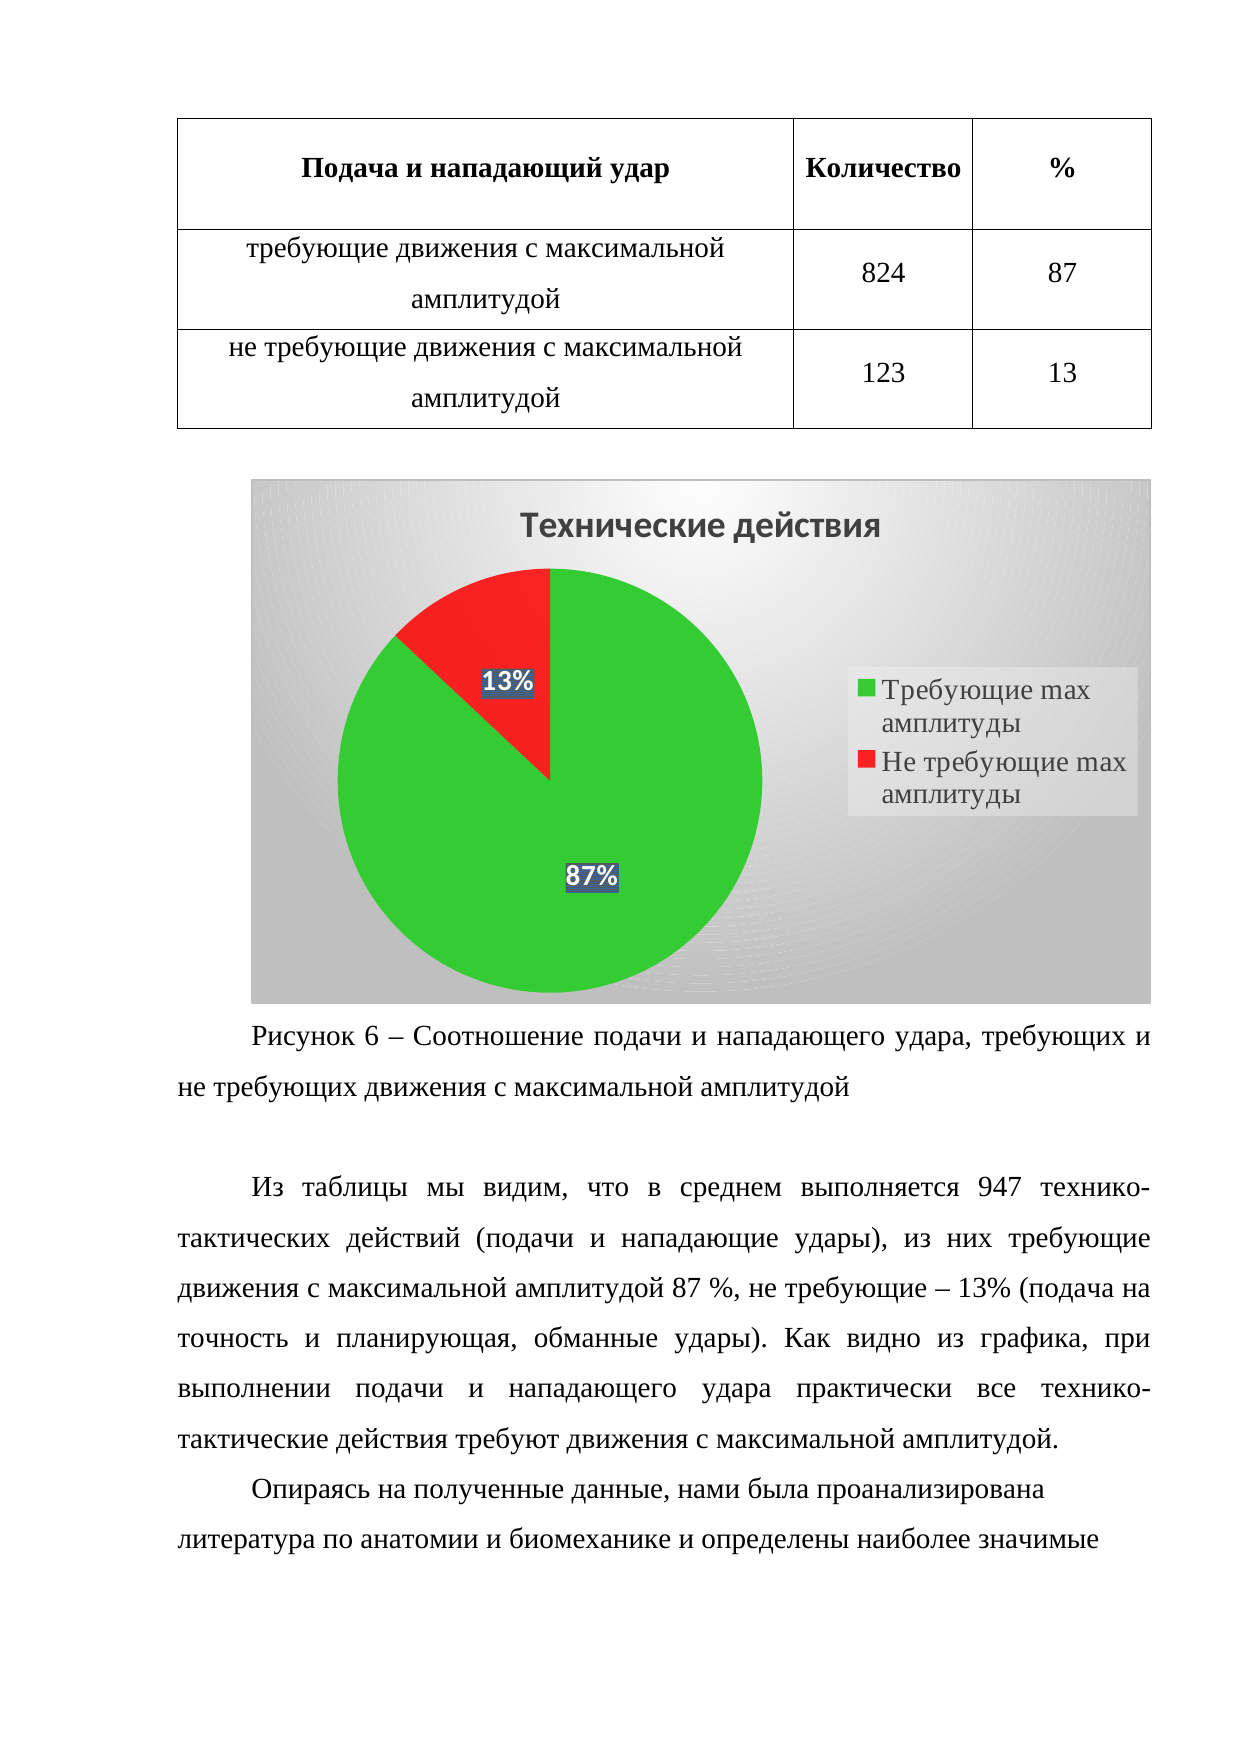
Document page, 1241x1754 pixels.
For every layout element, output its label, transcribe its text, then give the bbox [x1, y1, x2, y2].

text Из таблицы мы видим, что в среднем выполняется 947 технико-тактических действий (подачи и нападающие удары), из них требующие движения с максимальной амплитудой 87 %, не требующие – 13% (подача на точность и планирующая, обманные удары). Как видно из графика, при выполнении подачи и нападающего удара практически все технико-тактические действия требуют движения с максимальной амплитудой. [177, 1169, 1152, 1454]
table_cell 824 [794, 230, 972, 328]
table_cell не требующие движения с максимальной амплитудой [178, 330, 793, 428]
table_cell 87 [973, 230, 1151, 328]
table_header Подача и нападающий удар [178, 119, 793, 229]
table_cell 123 [794, 330, 972, 428]
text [177, 1471, 1152, 1555]
table_cell требующие движения с максимальной амплитудой [178, 230, 793, 328]
table_header Количество [794, 119, 972, 229]
table_header % [973, 119, 1151, 229]
text Рисунок 6 – Соотношение подачи и нападающего удара, требующих и не требующих движения с максимальной амплитудой [177, 1018, 1152, 1102]
table_cell 13 [973, 330, 1151, 428]
